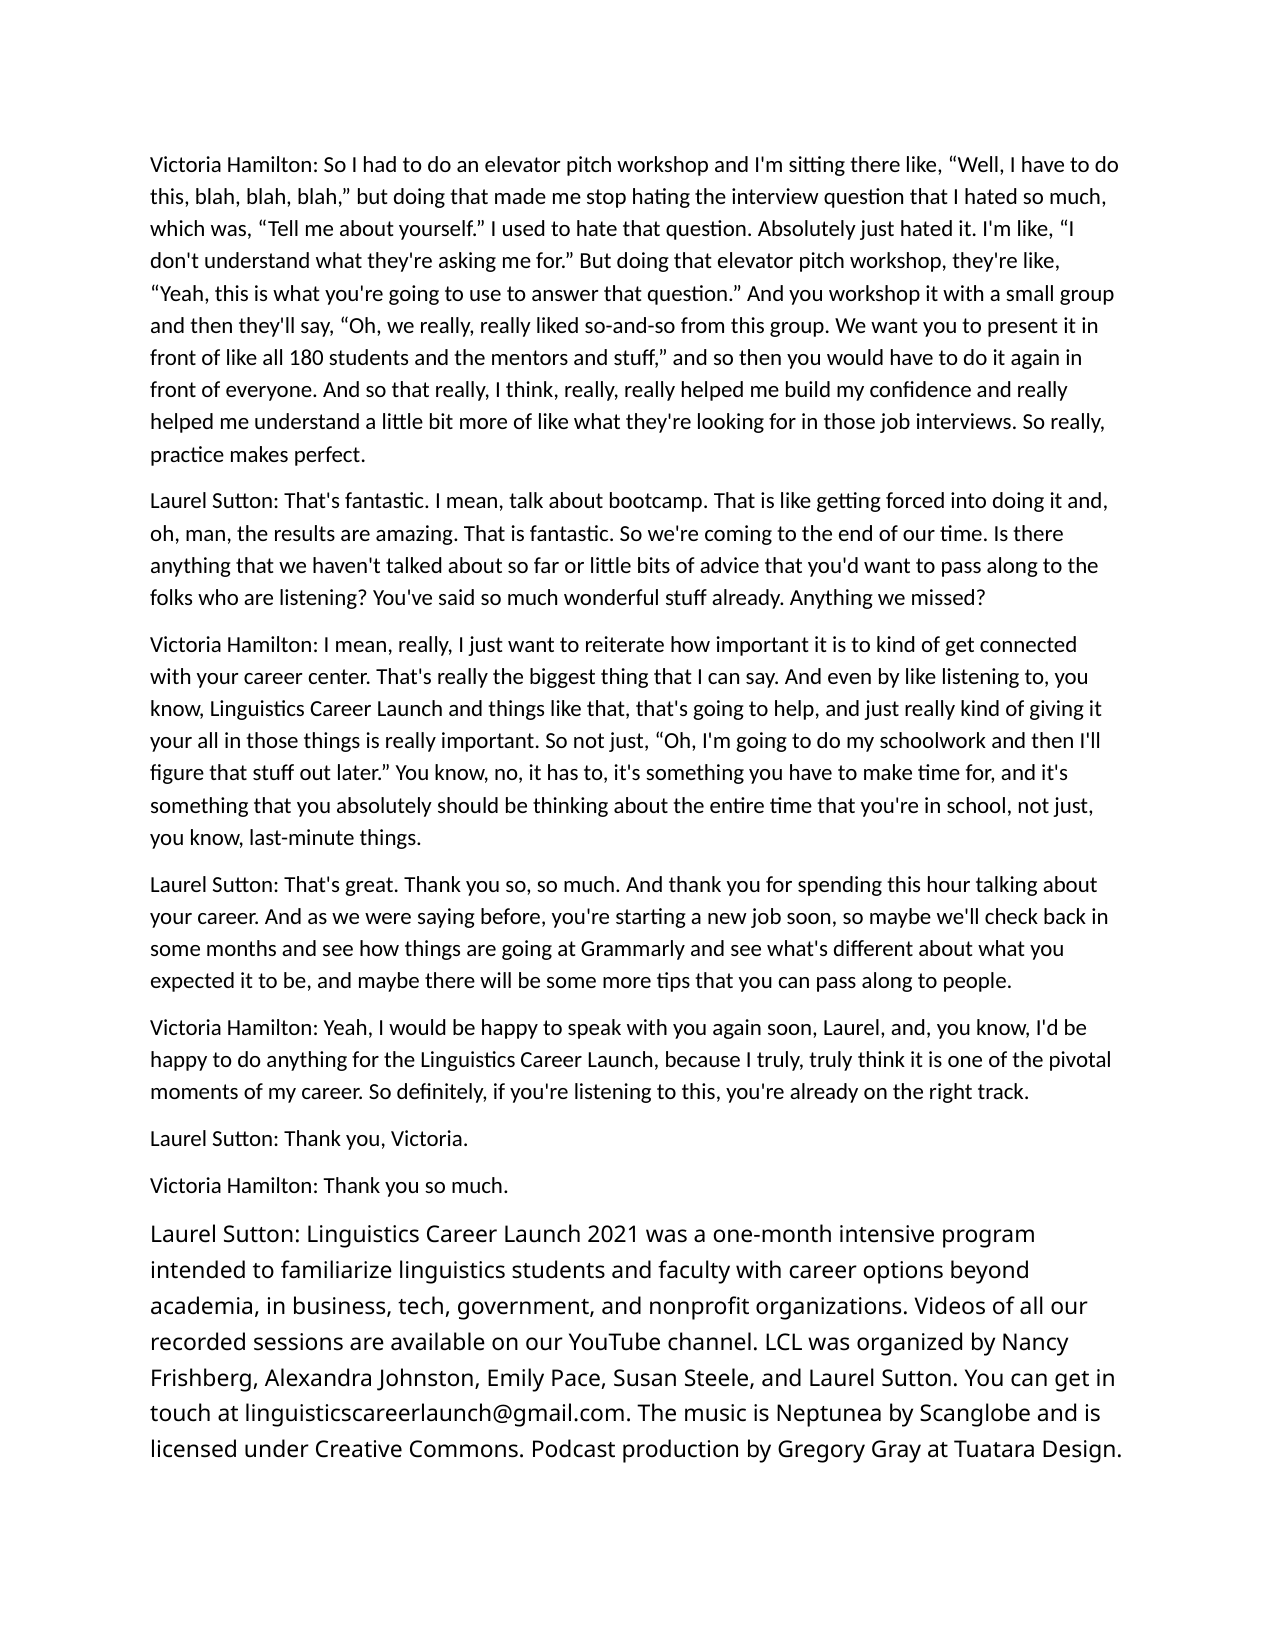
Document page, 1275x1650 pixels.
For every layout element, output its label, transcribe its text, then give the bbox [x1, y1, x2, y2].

text Victoria Hamilton: I mean, really, I just want to reiterate how important it is to kind of get connected with your career center. That's really the biggest thing that I can say. And even by like listening to, you know, Linguistics Career Launch and things like that, that's going to help, and just really kind of giving it your all in those things is really important. So not just, “Oh, I'm going to do my schoolwork and then I'll figure that stuff out later.” You know, no, it has to, it's something you have to make time for, and it's something that you absolutely should be thinking about the entire time that you're in school, not just, you know, last-minute things. [150, 630, 1125, 851]
text Victoria Hamilton: Thank you so much. [150, 1171, 1125, 1199]
text Laurel Sutton: Thank you, Victoria. [150, 1124, 1125, 1152]
text Victoria Hamilton: So I had to do an elevator pitch workshop and I'm sitting there like, “Well, I have to do this, blah, blah, blah,” but doing that made me stop hating the interview question that I hated so much, which was, “Tell me about yourself.” I used to hate that question. Absolutely just hated it. I'm like, “I don't understand what they're asking me for.” But doing that elevator pitch workshop, they're like, “Yeah, this is what you're going to use to answer that question.” And you workshop it with a small group and then they'll say, “Oh, we really, really liked so-and-so from this group. We want you to present it in front of like all 180 students and the mentors and stuff,” and so then you would have to do it again in front of everyone. And so that really, I think, really, really helped me build my confidence and really helped me understand a little bit more of like what they're looking for in those job interviews. So really, practice makes perfect. [150, 150, 1125, 468]
text Laurel Sutton: That's fantastic. I mean, talk about bootcamp. That is like getting forced into doing it and, oh, man, the results are amazing. That is fantastic. So we're coming to the end of our time. Is there anything that we haven't talked about so far or little bits of advice that you'd want to pass along to the folks who are listening? You've said so much wonderful stuff already. Anything we missed? [150, 486, 1125, 611]
text Laurel Sutton: That's great. Thank you so, so much. And thank you for spending this hour talking about your career. And as we were saying before, you're starting a new job soon, so maybe we'll check back in some months and see how things are going at Grammarly and see what's different about what you expected it to be, and maybe there will be some more tips that you can pass along to people. [150, 870, 1125, 994]
text Victoria Hamilton: Yeah, I would be happy to speak with you again soon, Laurel, and, you know, I'd be happy to do anything for the Linguistics Career Launch, because I truly, truly think it is one of the pivotal moments of my career. So definitely, if you're listening to this, you're already on the right track. [150, 1013, 1125, 1105]
text Laurel Sutton: Linguistics Career Launch 2021 was a one-month intensive program intended to familiarize linguistics students and faculty with career options beyond academia, in business, tech, government, and nonprofit organizations. Videos of all our recorded sessions are available on our YouTube channel. LCL was organized by Nancy Frishberg, Alexandra Johnston, Emily Pace, Susan Steele, and Laurel Sutton. You can get in touch at linguisticscareerlaunch@gmail.com. The music is Neptunea by Scanglobe and is licensed under Creative Commons. Podcast production by Gregory Gray at Tuatara Design. [150, 1218, 1125, 1464]
